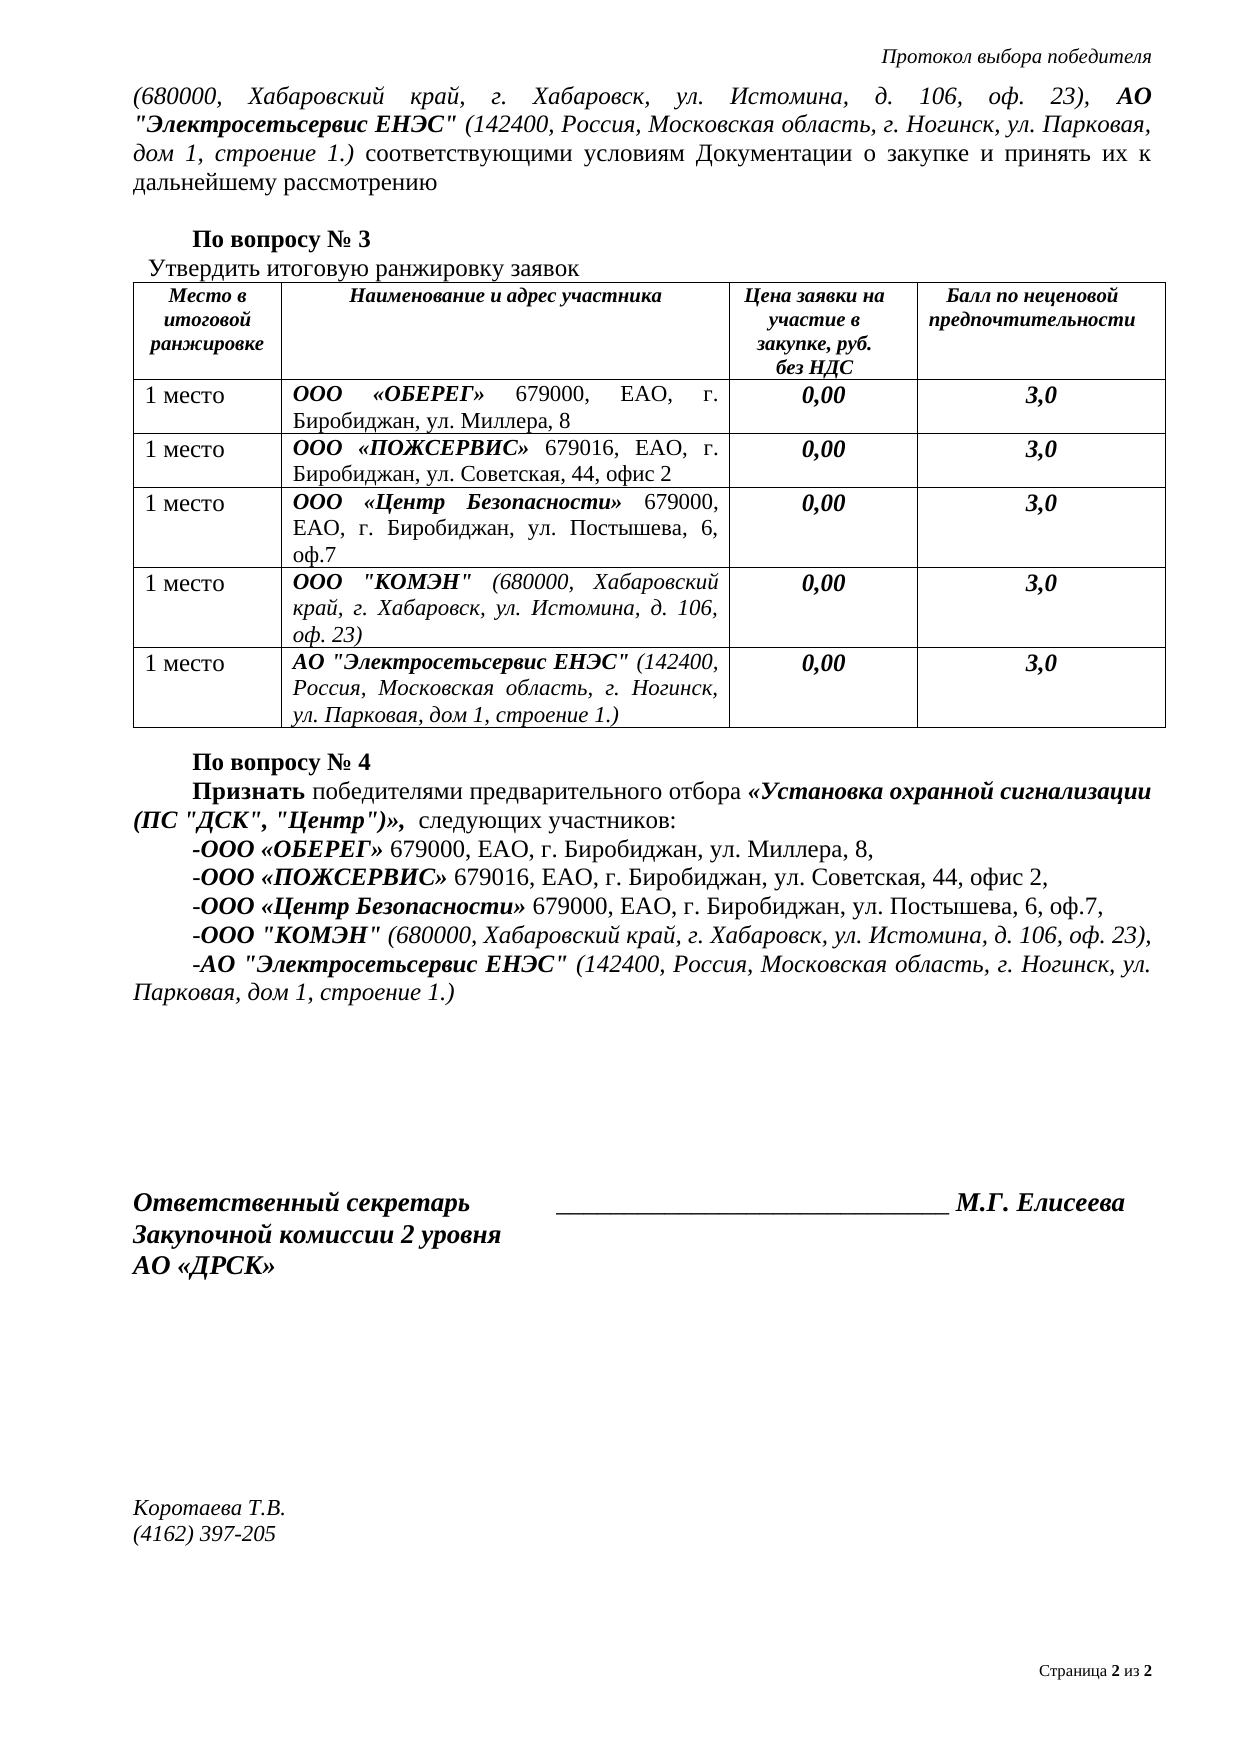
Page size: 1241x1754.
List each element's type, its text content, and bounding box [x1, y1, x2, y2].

table_header Ответственный секретарь Закупочной комиссии 2 уровня АО «ДРСК» [130, 1184, 544, 1283]
table_cell 0,00 [730, 380, 917, 433]
table_header _____________________________ М.Г. Елисеева [545, 1184, 1128, 1283]
text -ООО «ПОЖСЕРВИС» 679016, ЕАО, г. Биробиджан, ул. Советская, 44, офис 2, [133, 862, 1152, 891]
text Признать победителями предварительного отбора «Установка охранной сигнализации (ПС "ДСК", "Центр")», следующих участников: [133, 776, 1152, 834]
text -АО "Электросетьсервис ЕНЭС" (142400, Россия, Московская область, г. Ногинск, ул. Парковая, дом 1, строение 1.) [133, 949, 1152, 1006]
table_cell ООО "КОМЭН" (680000, Хабаровский край, г. Хабаровск, ул. Истомина, д. 106, оф. 23) [282, 568, 729, 647]
text -ООО «ОБЕРЕГ» 679000, ЕАО, г. Биробиджан, ул. Миллера, 8, [133, 834, 1152, 862]
table_cell АО "Электросетьсервис ЕНЭС" (142400, Россия, Московская область, г. Ногинск, ул. Парковая, дом 1, строение 1.) [282, 648, 729, 727]
text -ООО «Центр Безопасности» 679000, ЕАО, г. Биробиджан, ул. Постышева, 6, оф.7, [133, 891, 1152, 920]
text По вопросу № 4 [133, 747, 1152, 776]
text По вопросу № 3 [133, 224, 1152, 253]
table_cell ООО «ОБЕРЕГ» 679000, ЕАО, г. Биробиджан, ул. Миллера, 8 [282, 380, 729, 433]
table_cell 1 место [134, 380, 281, 433]
table_cell ООО «Центр Безопасности» 679000, ЕАО, г. Биробиджан, ул. Постышева, 6, оф.7 [282, 488, 729, 567]
table_cell 3,0 [918, 648, 1165, 727]
table_cell 3,0 [918, 380, 1165, 433]
text -ООО "КОМЭН" (680000, Хабаровский край, г. Хабаровск, ул. Истомина, д. 106, оф. 23), [133, 920, 1152, 949]
table_cell 0,00 [730, 648, 917, 727]
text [133, 81, 1152, 196]
table_cell 0,00 [730, 568, 917, 647]
table_header Цена заявки на участие в закупке, руб. без НДС [730, 283, 917, 379]
text Коротаева Т.В. [133, 1494, 1152, 1520]
list Утвердить итоговую ранжировку заявок [148, 253, 1152, 282]
table_cell 1 место [134, 568, 281, 647]
table_cell 3,0 [918, 488, 1165, 567]
text (4162) 397-205 [133, 1520, 1152, 1547]
table_cell 1 место [134, 648, 281, 727]
table_cell ООО «ПОЖСЕРВИС» 679016, ЕАО, г. Биробиджан, ул. Советская, 44, офис 2 [282, 434, 729, 487]
table_cell 0,00 [730, 488, 917, 567]
table_cell 0,00 [730, 434, 917, 487]
table_header Наименование и адрес участника [282, 283, 729, 379]
table_cell 3,0 [918, 568, 1165, 647]
table_cell 3,0 [918, 434, 1165, 487]
table_cell 1 место [134, 434, 281, 487]
table_header Место в итоговой ранжировке [134, 283, 281, 379]
table_header Балл по неценовой предпочтительности [918, 283, 1165, 379]
table_cell 1 место [134, 488, 281, 567]
